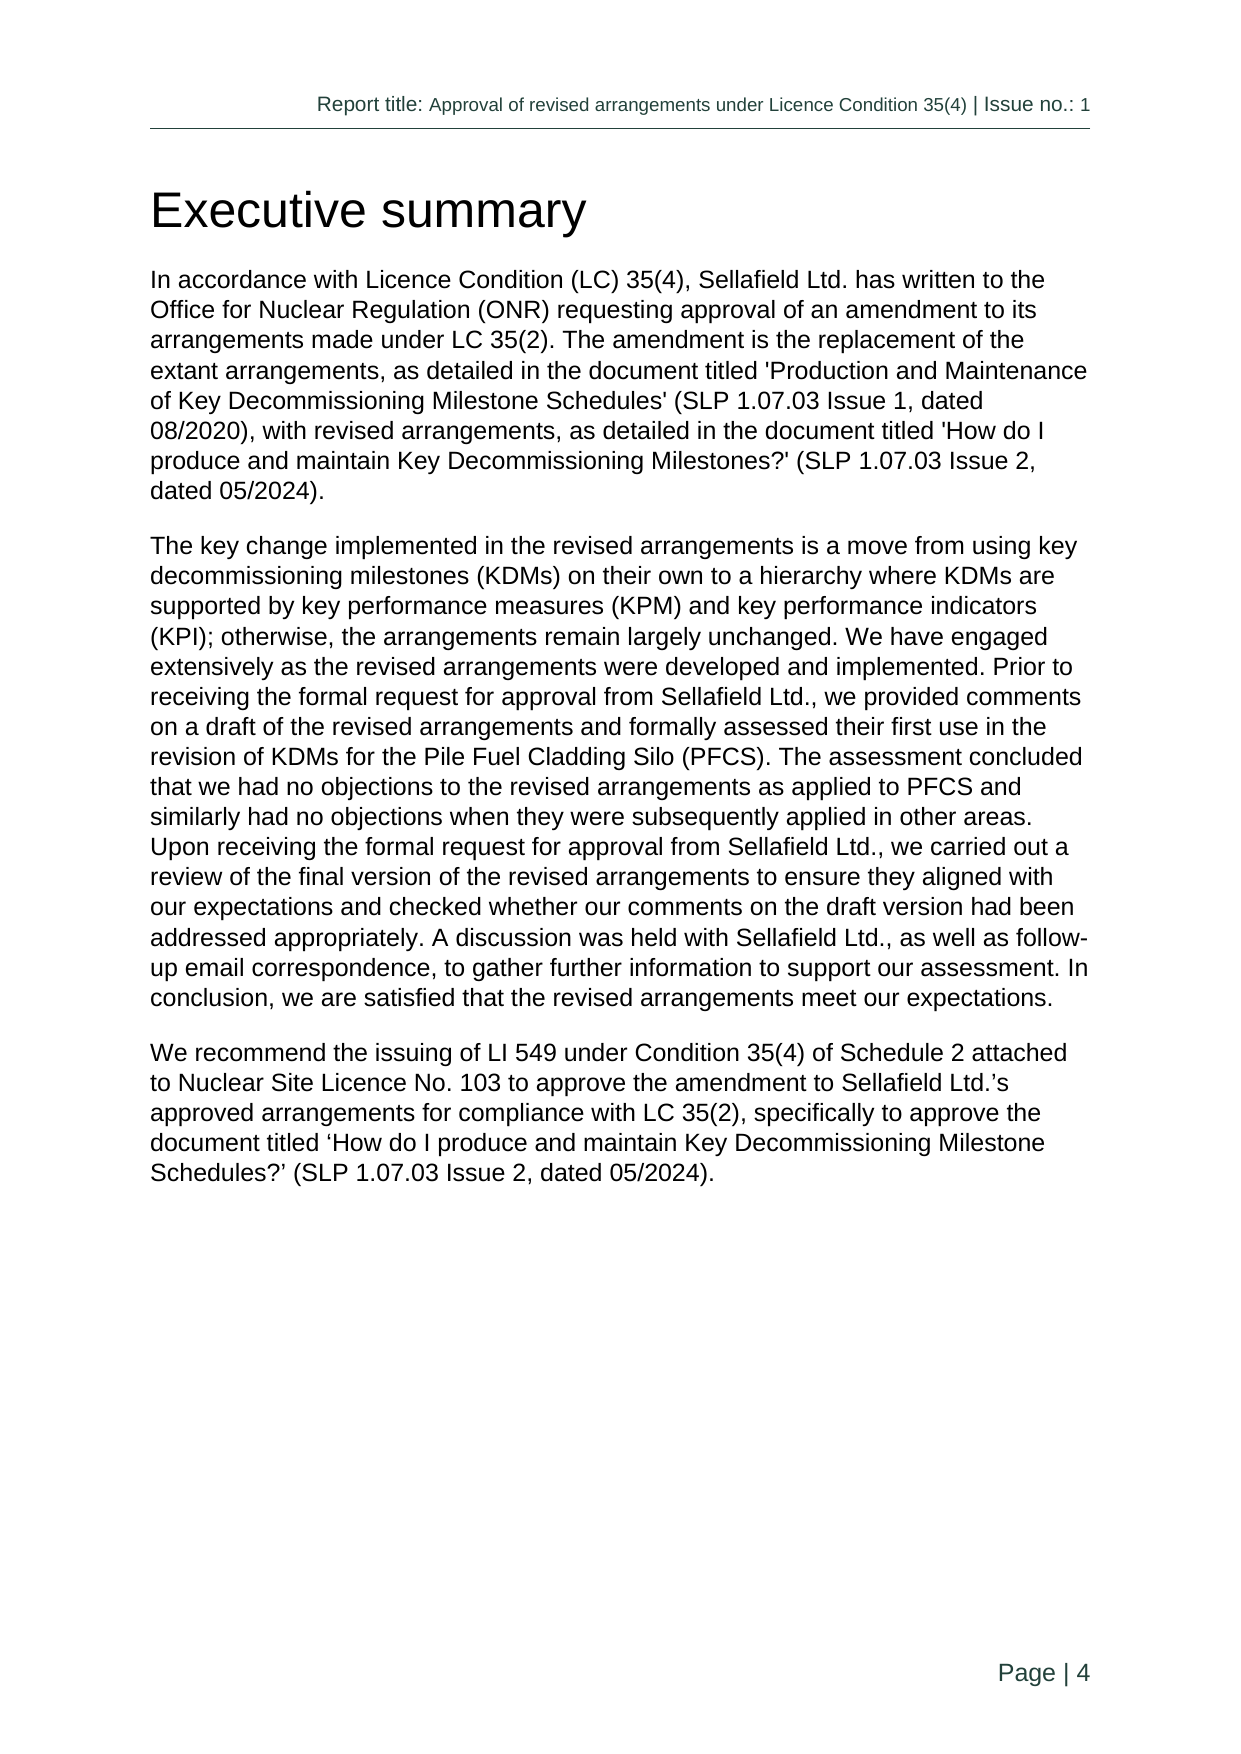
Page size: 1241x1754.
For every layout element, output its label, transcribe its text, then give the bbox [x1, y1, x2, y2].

text We recommend the issuing of LI 549 under Condition 35(4) of Schedule 2 attached to Nuclear Site Licence No. 103 to approve the amendment to Sellafield Ltd.’s approved arrangements for compliance with LC 35(2), specifically to approve the document titled ‘How do I produce and maintain Key Decommissioning Milestone Schedules?’ (SLP 1.07.03 Issue 2, dated 05/2024). [150, 1038, 1090, 1187]
subtitle Executive summary [150, 180, 1090, 237]
text The key change implemented in the revised arrangements is a move from using key decommissioning milestones (KDMs) on their own to a hierarchy where KDMs are supported by key performance measures (KPM) and key performance indicators (KPI); otherwise, the arrangements remain largely unchanged. We have engaged extensively as the revised arrangements were developed and implemented. Prior to receiving the formal request for approval from Sellafield Ltd., we provided comments on a draft of the revised arrangements and formally assessed their first use in the revision of KDMs for the Pile Fuel Cladding Silo (PFCS). The assessment concluded that we had no objections to the revised arrangements as applied to PFCS and similarly had no objections when they were subsequently applied in other areas. Upon receiving the formal request for approval from Sellafield Ltd., we carried out a review of the final version of the revised arrangements to ensure they aligned with our expectations and checked whether our comments on the draft version had been addressed appropriately. A discussion was held with Sellafield Ltd., as well as follow-up email correspondence, to gather further information to support our assessment. In conclusion, we are satisfied that the revised arrangements meet our expectations. [150, 531, 1090, 1011]
text In accordance with Licence Condition (LC) 35(4), Sellafield Ltd. has written to the Office for Nuclear Regulation (ONR) requesting approval of an amendment to its arrangements made under LC 35(2). The amendment is the replacement of the extant arrangements, as detailed in the document titled 'Production and Maintenance of Key Decommissioning Milestone Schedules' (SLP 1.07.03 Issue 1, dated 08/2020), with revised arrangements, as detailed in the document titled 'How do I produce and maintain Key Decommissioning Milestones?' (SLP 1.07.03 Issue 2, dated 05/2024). [150, 265, 1090, 505]
